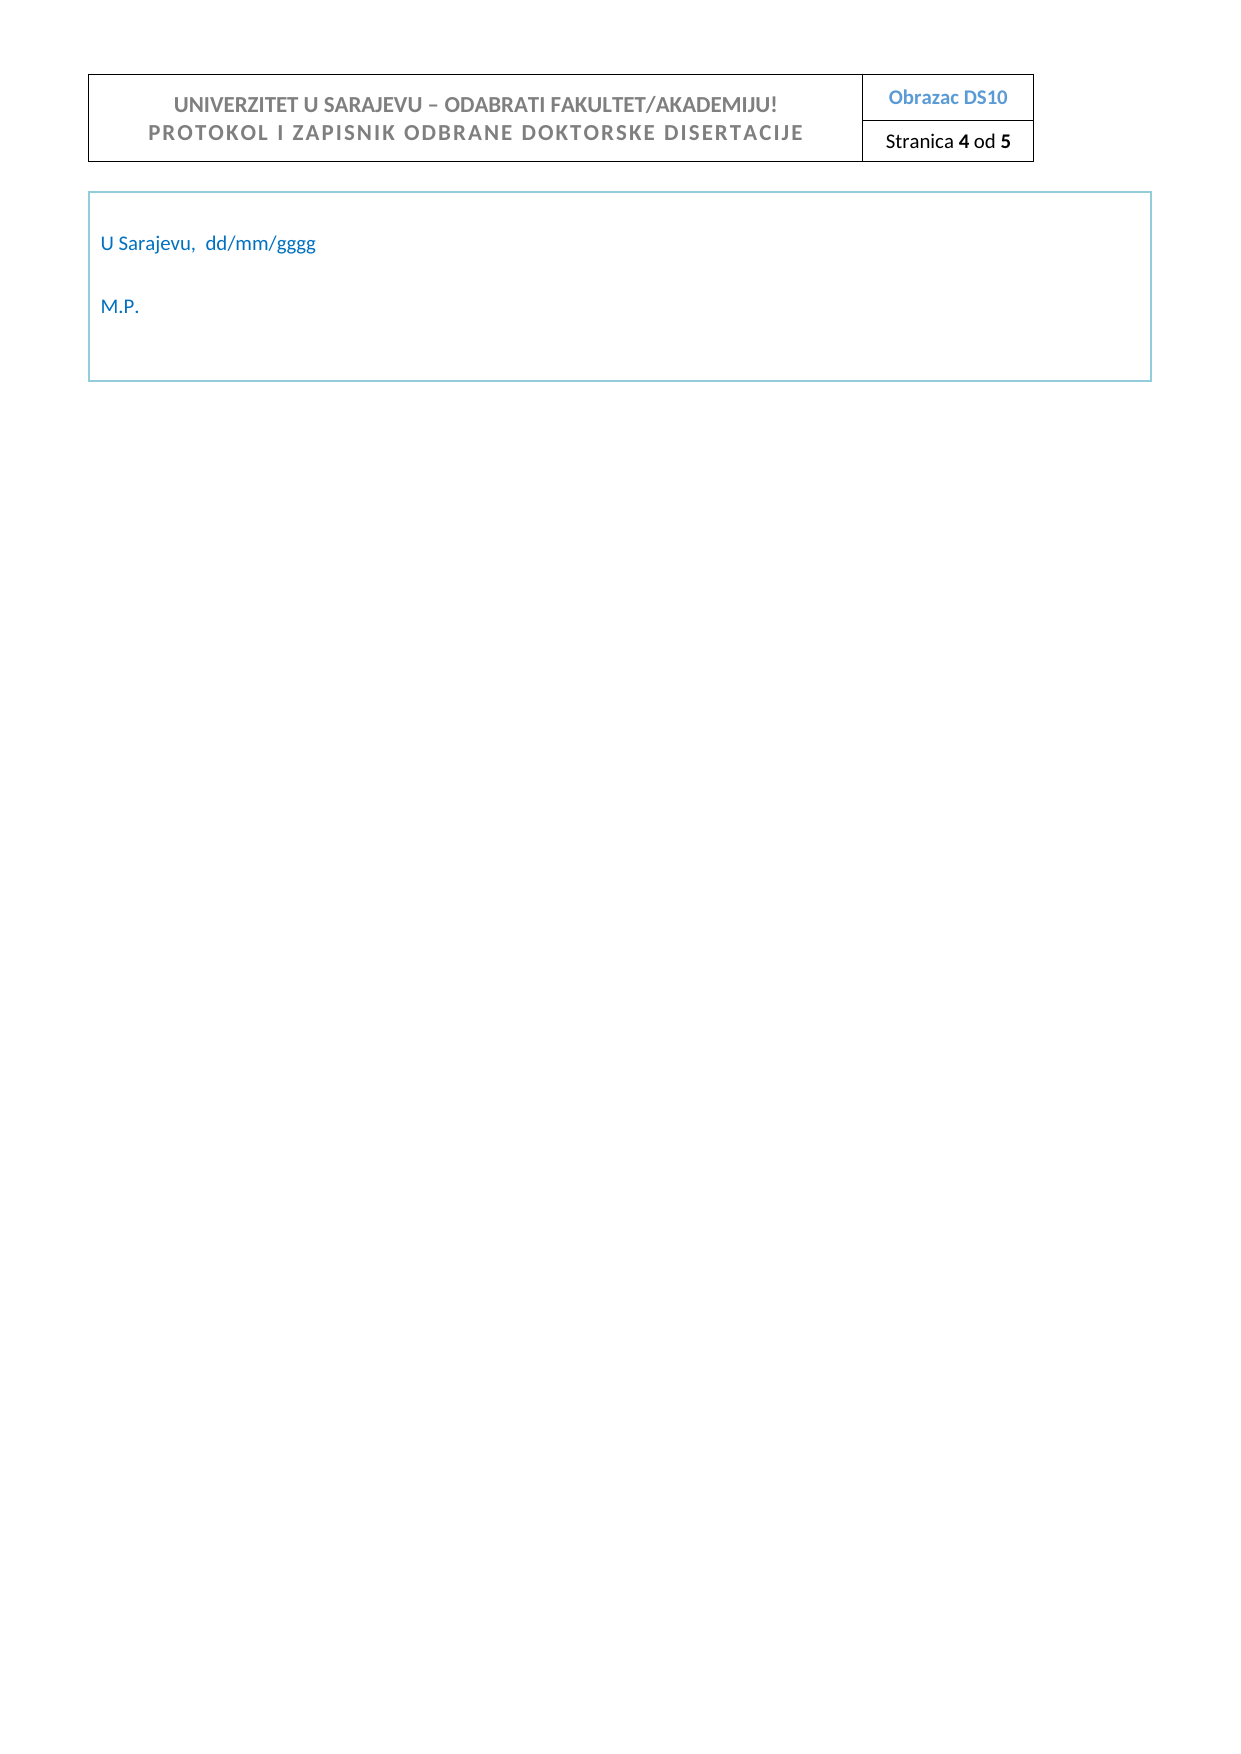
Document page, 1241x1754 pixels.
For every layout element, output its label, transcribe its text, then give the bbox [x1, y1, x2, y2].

table_cell U Sarajevu, dd/mm/gggg M.P. [90, 193, 1150, 380]
